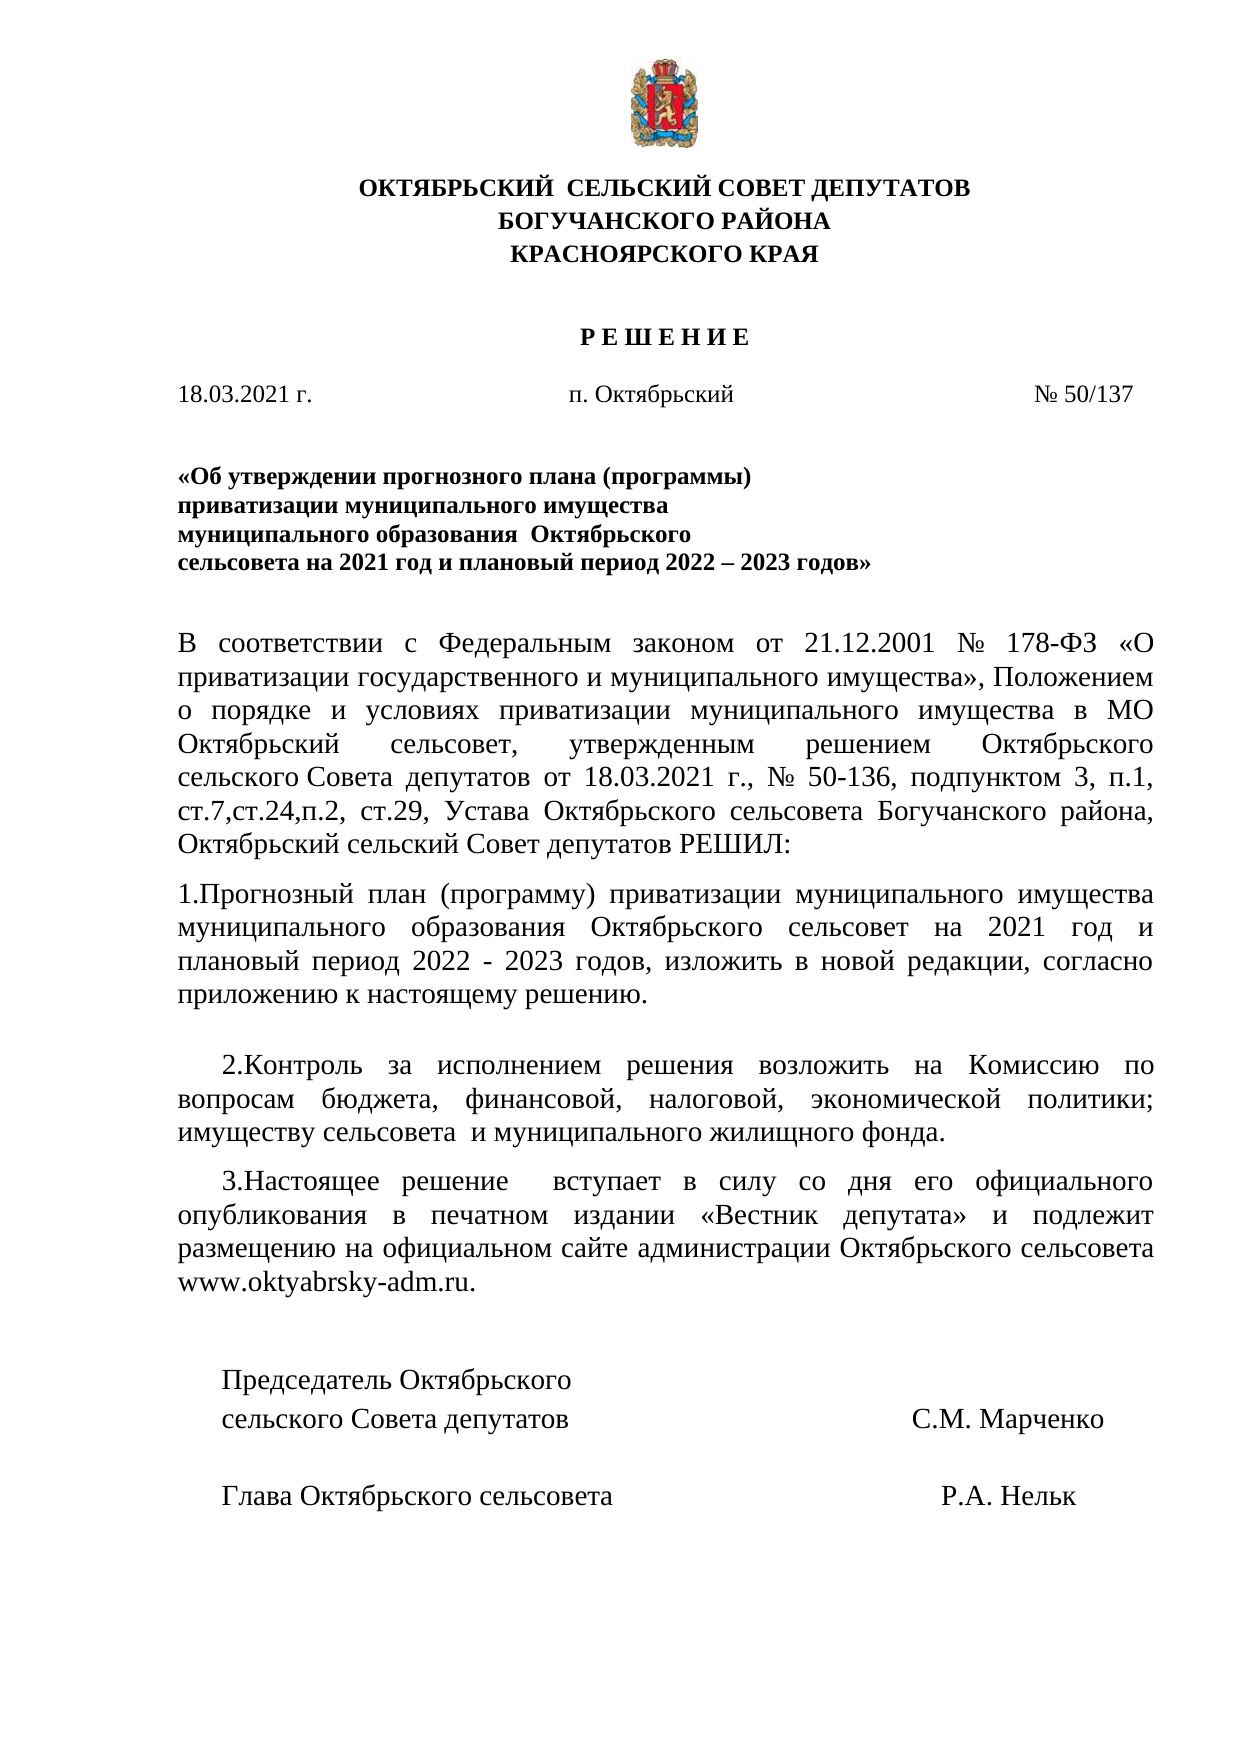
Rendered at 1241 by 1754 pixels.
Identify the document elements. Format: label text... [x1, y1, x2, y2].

text ОКТЯБРЬСКИЙ СЕЛЬСКИЙ СОВЕТ ДЕПУТАТОВ [177, 173, 1152, 202]
picture [630, 59, 698, 148]
text сельсовета на 2021 год и плановый период 2022 – 2023 годов» [177, 547, 1154, 576]
text Глава Октябрьского сельсовета Р.А. Нельк [177, 1478, 1152, 1512]
text В соответствии с Федеральным законом от 21.12.2001 № 178-ФЗ «О приватизации государственного и муниципального имущества», Положением о порядке и условиях приватизации муниципального имущества в МО Октябрьский сельсовет, утвержденным решением Октябрьского сельского Совета депутатов от 18.03.2021 г., № 50-136, подпунктом 3, п.1, ст.7,ст.24,п.2, ст.29, Устава Октябрьского сельсовета Богучанского района, Октябрьский сельский Совет депутатов РЕШИЛ: [177, 625, 1154, 860]
text сельского Совета депутатов С.М. Марченко [177, 1401, 1152, 1434]
text приватизации муниципального имущества [177, 490, 1154, 519]
text 18.03.2021 г. п. Октябрьский № 50/137 [177, 379, 1152, 408]
text КРАСНОЯРСКОГО КРАЯ [177, 239, 1152, 268]
text 1.Прогнозный план (программу) приватизации муниципального имущества муниципального образования Октябрьского сельсовет на 2021 год и плановый период 2022 - 2023 годов, изложить в новой редакции, согласно приложению к настоящему решению. [177, 876, 1154, 1010]
text муниципального образования Октябрьского [177, 519, 1154, 547]
text 2.Контроль за исполнением решения возложить на Комиссию по вопросам бюджета, финансовой, налоговой, экономической политики; имуществу сельсовета и муниципального жилищного фонда. [177, 1047, 1154, 1148]
text Председатель Октябрьского [177, 1362, 1152, 1396]
text «Об утверждении прогнозного плана (программы) [177, 461, 1154, 490]
title Р Е Ш Е Н И Е [177, 322, 1152, 350]
text 3.Настоящее решение вступает в силу со дня его официального опубликования в печатном издании «Вестник депутата» и подлежит размещению на официальном сайте администрации Октябрьского сельсовета www.oktyabrsky-adm.ru. [177, 1163, 1154, 1298]
text БОГУЧАНСКОГО РАЙОНА [177, 206, 1152, 235]
